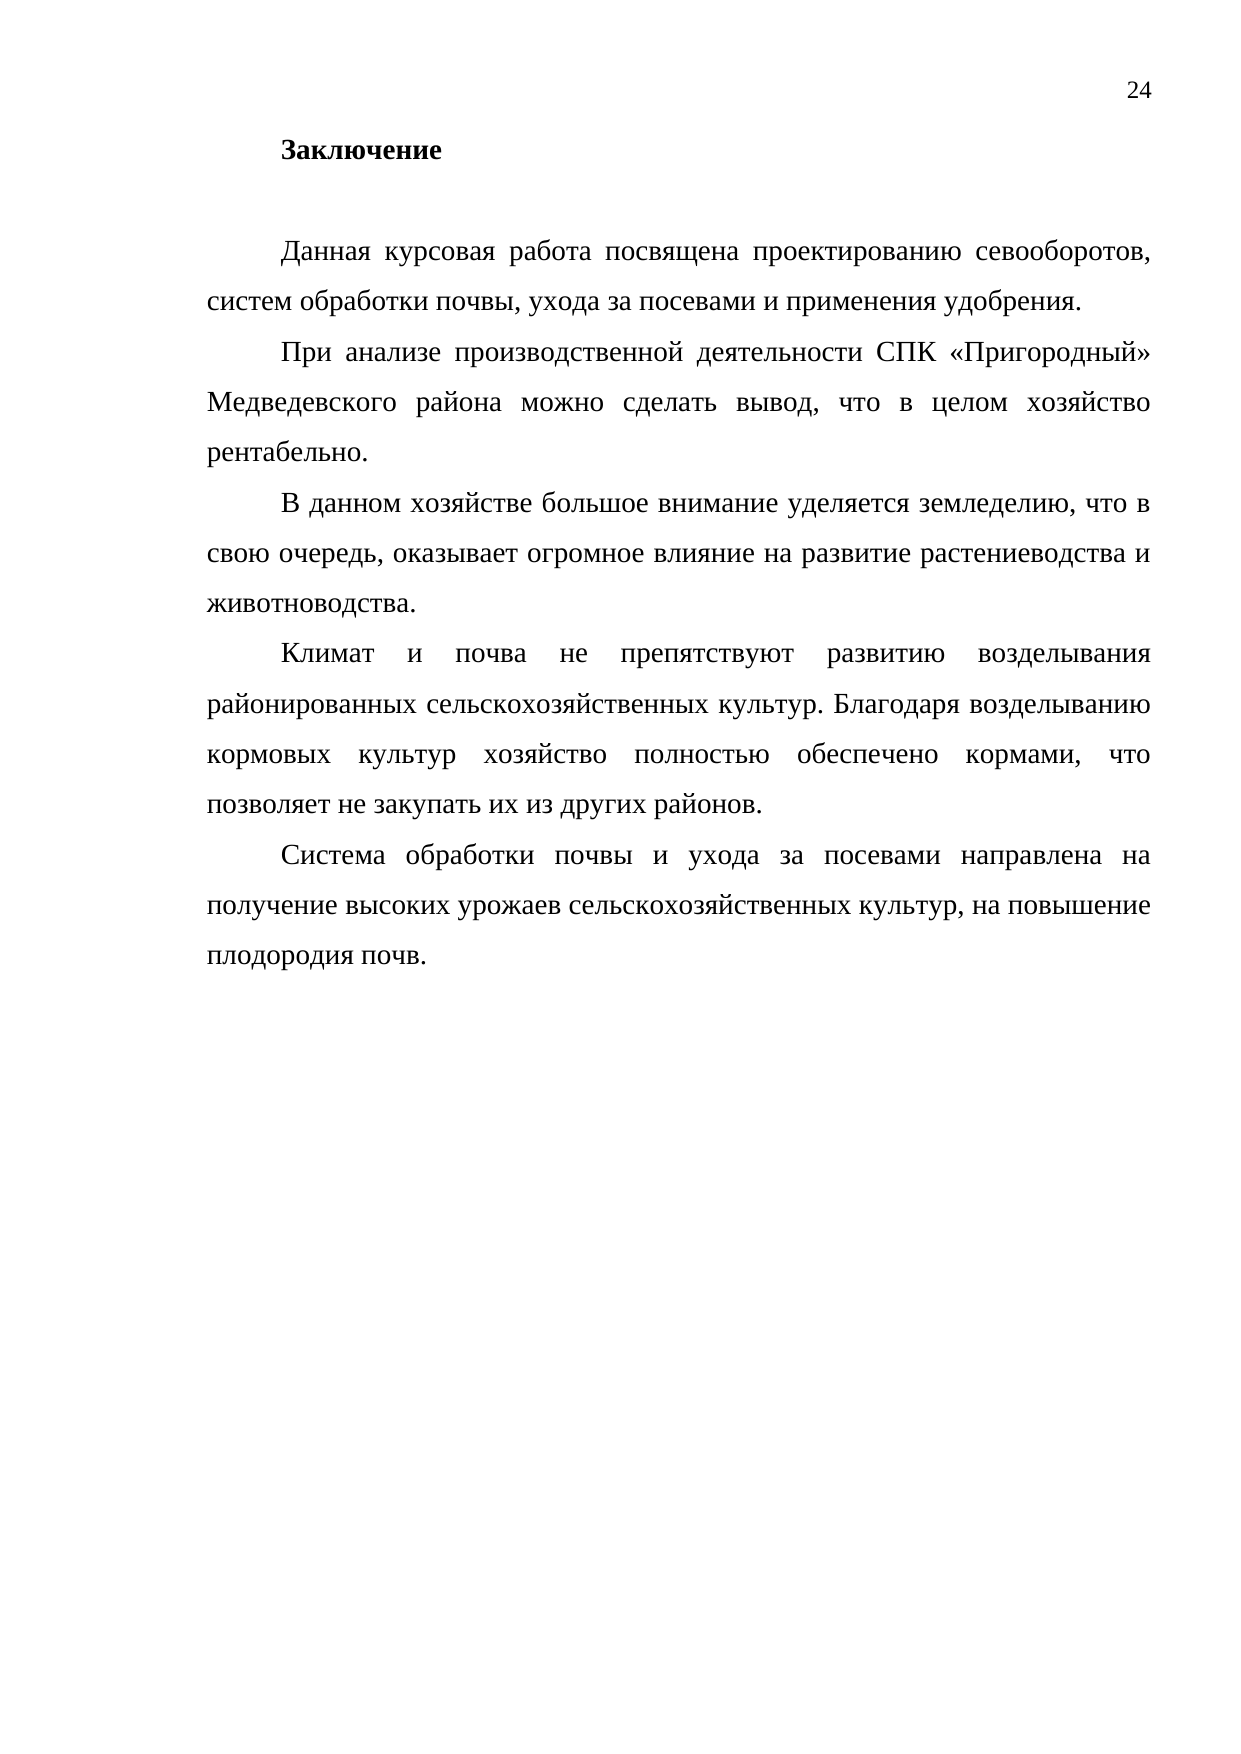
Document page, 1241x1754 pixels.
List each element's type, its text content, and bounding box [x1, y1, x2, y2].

text Климат и почва не препятствуют развитию возделывания районированных сельскохозяйственных культур. Благодаря возделыванию кормовых культур хозяйство полностью обеспечено кормами, что позволяет не закупать их из других районов. [207, 636, 1152, 820]
subtitle Заключение [207, 132, 1152, 166]
text Данная курсовая работа посвящена проектированию севооборотов, систем обработки почвы, ухода за посевами и применения удобрения. [207, 233, 1152, 317]
text Система обработки почвы и ухода за посевами направлена на получение высоких урожаев сельскохозяйственных культур, на повышение плодородия почв. [207, 837, 1152, 971]
text При анализе производственной деятельности СПК «Пригородный» Медведевского района можно сделать вывод, что в целом хозяйство рентабельно. [207, 334, 1152, 468]
text В данном хозяйстве большое внимание уделяется земледелию, что в свою очередь, оказывает огромное влияние на развитие растениеводства и животноводства. [207, 485, 1152, 619]
